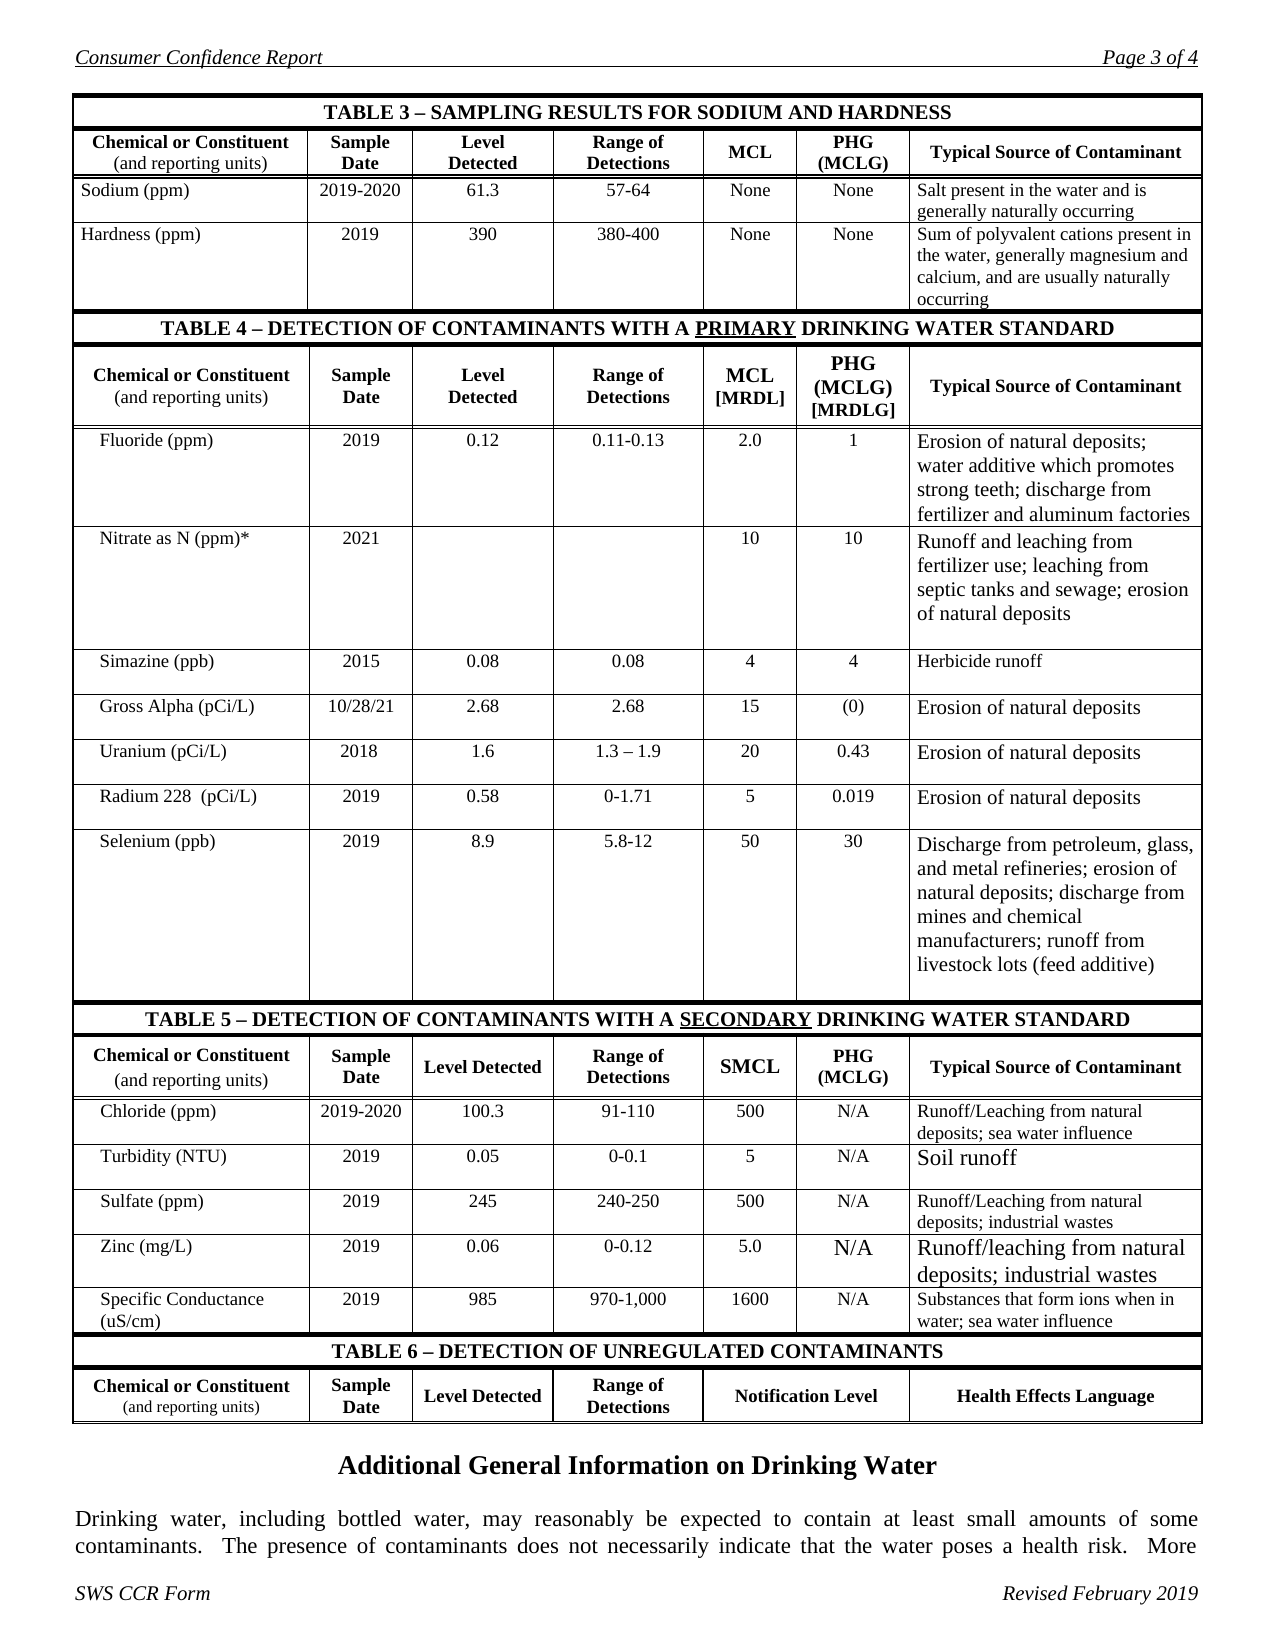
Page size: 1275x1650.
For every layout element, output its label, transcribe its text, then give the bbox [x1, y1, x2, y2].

table_cell Typical Source of Contaminant [910, 131, 1201, 174]
table_cell 10 [797, 527, 909, 648]
table_cell 2019 [310, 1190, 412, 1233]
table_cell Specific Conductance (uS/cm) [74, 1288, 309, 1332]
table_cell 2019 [308, 223, 412, 309]
table_cell Runoff/Leaching from natural deposits; sea water influence [910, 1100, 1201, 1143]
table_cell 0.05 [413, 1145, 553, 1188]
table_cell 2.0 [704, 429, 796, 526]
table_cell N/A [797, 1288, 909, 1332]
table_cell 5.8-12 [554, 830, 703, 1000]
table_cell Sample Date [310, 347, 412, 424]
table_cell Fluoride (ppm) [74, 429, 309, 526]
table_cell PHG (MCLG) [797, 131, 909, 174]
table_cell Sample Date [308, 131, 412, 174]
table_cell 0.11-0.13 [554, 429, 703, 526]
table_cell 0.12 [413, 429, 553, 526]
table_cell 5.0 [704, 1235, 796, 1287]
table_cell 4 [797, 650, 909, 693]
table_cell 0-1.71 [554, 785, 703, 828]
table_cell MCL [704, 131, 796, 174]
table_cell Salt present in the water and is generally naturally occurring [910, 179, 1201, 222]
table_cell Erosion of natural deposits [910, 740, 1201, 783]
table_cell Simazine (ppb) [74, 650, 309, 693]
table_cell 10/28/21 [310, 695, 412, 738]
table_cell 970-1,000 [554, 1288, 703, 1332]
table_cell 0-0.12 [554, 1235, 703, 1287]
table_cell Chemical or Constituent (and reporting units) [74, 1370, 309, 1421]
table_cell Sample Date [310, 1037, 412, 1096]
table_cell Chemical or Constituent (and reporting units) [74, 1037, 309, 1096]
table_cell 0-0.1 [554, 1145, 703, 1188]
table_cell Level Detected [413, 1037, 553, 1096]
table_cell TAble 5 – detection of contaminants with a Secondary Drinking Water Standard [74, 1005, 1201, 1033]
table_cell 2019 [310, 785, 412, 828]
table_cell 5 [704, 785, 796, 828]
table_cell Selenium (ppb) [74, 830, 309, 1000]
table_cell 240-250 [554, 1190, 703, 1233]
table_cell N/A [797, 1190, 909, 1233]
table_cell 1 [797, 429, 909, 526]
table_cell Range of Detections [554, 347, 703, 424]
table_cell Level Detected [413, 347, 553, 424]
table_cell 500 [704, 1190, 796, 1233]
table_cell 0.58 [413, 785, 553, 828]
table_cell TAble 4 – detection of contaminants with a Primary Drinking Water Standard [74, 314, 1201, 342]
table_cell 15 [704, 695, 796, 738]
table_cell 8.9 [413, 830, 553, 1000]
table_cell 2019 [310, 1235, 412, 1287]
table_cell SMCL [704, 1037, 796, 1096]
table_cell Level Detected [413, 131, 553, 174]
table_cell N/A [797, 1235, 909, 1287]
table_cell 0.019 [797, 785, 909, 828]
table_cell 2021 [310, 527, 412, 648]
table_cell Range of Detections [554, 131, 703, 174]
table_cell Typical Source of Contaminant [910, 1037, 1201, 1096]
table_cell 61.3 [413, 179, 553, 222]
table_cell None [797, 223, 909, 309]
table_cell 2019 [310, 429, 412, 526]
table_cell 390 [413, 223, 553, 309]
table_cell Turbidity (NTU) [74, 1145, 309, 1188]
table_cell [413, 527, 553, 648]
table_cell 4 [704, 650, 796, 693]
table_cell 100.3 [413, 1100, 553, 1143]
table_cell Uranium (pCi/L) [74, 740, 309, 783]
table_cell 1600 [704, 1288, 796, 1332]
table_cell Erosion of natural deposits [910, 695, 1201, 738]
table_cell None [704, 179, 796, 222]
table_cell Notification Level [704, 1370, 909, 1421]
table_cell 1.6 [413, 740, 553, 783]
table_cell Runoff/leaching from natural deposits; industrial wastes [910, 1235, 1201, 1287]
table_cell Zinc (mg/L) [74, 1235, 309, 1287]
table_cell Erosion of natural deposits [910, 785, 1201, 828]
table_cell Sample Date [310, 1370, 412, 1421]
table_cell Soil runoff [910, 1145, 1201, 1188]
table_cell 0.08 [554, 650, 703, 693]
table_cell Sodium (ppm) [74, 179, 307, 222]
table_cell Level Detected [413, 1370, 552, 1421]
table_cell (0) [797, 695, 909, 738]
table_cell Erosion of natural deposits; water additive which promotes strong teeth; discharge from fertilizer and aluminum factories [910, 429, 1201, 526]
table_cell Sum of polyvalent cations present in the water, generally magnesium and calcium, and are usually naturally occurring [910, 223, 1201, 309]
table_cell 500 [704, 1100, 796, 1143]
table_cell Range of Detections [554, 1370, 702, 1421]
table_cell [554, 527, 703, 648]
table_cell None [797, 179, 909, 222]
table_cell 30 [797, 830, 909, 1000]
table_cell 2019 [310, 1145, 412, 1188]
table_cell Sulfate (ppm) [74, 1190, 309, 1233]
table_cell 2019 [310, 1288, 412, 1332]
table_cell 5 [704, 1145, 796, 1188]
table_cell Discharge from petroleum, glass, and metal refineries; erosion of natural deposits; discharge from mines and chemical manufacturers; runoff from livestock lots (feed additive) [910, 830, 1201, 1000]
table_cell 20 [704, 740, 796, 783]
table_cell 245 [413, 1190, 553, 1233]
table_cell 2.68 [413, 695, 553, 738]
table_cell 2018 [310, 740, 412, 783]
table_cell PHG (MCLG) [797, 1037, 909, 1096]
table_cell MCL [MRDL] [704, 347, 796, 424]
table_cell 2019-2020 [308, 179, 412, 222]
table_cell 0.43 [797, 740, 909, 783]
table_cell 2.68 [554, 695, 703, 738]
table_cell 91-110 [554, 1100, 703, 1143]
table_cell Runoff/Leaching from natural deposits; industrial wastes [910, 1190, 1201, 1233]
table_cell 0.06 [413, 1235, 553, 1287]
table_cell Substances that form ions when in water; sea water influence [910, 1288, 1201, 1332]
table_cell Range of Detections [554, 1037, 703, 1096]
table_cell Radium 228 (pCi/L) [74, 785, 309, 828]
table_cell N/A [797, 1145, 909, 1188]
table_cell Health Effects Language [910, 1370, 1201, 1421]
table_cell Gross Alpha (pCi/L) [74, 695, 309, 738]
table_cell 2019 [310, 830, 412, 1000]
table_cell Runoff and leaching from fertilizer use; leaching from septic tanks and sewage; erosion of natural deposits [910, 527, 1201, 648]
table_cell 2015 [310, 650, 412, 693]
table_cell Herbicide runoff [910, 650, 1201, 693]
table_cell 0.08 [413, 650, 553, 693]
table_cell 57-64 [554, 179, 703, 222]
table_cell TAble 6 – detection of UNREGULATED CONTAMINANTS [74, 1337, 1201, 1365]
table_cell Chloride (ppm) [74, 1100, 309, 1143]
table_cell Hardness (ppm) [74, 223, 307, 309]
text Additional General Information on Drinking Water [75, 1449, 1200, 1481]
table_cell Typical Source of Contaminant [910, 347, 1201, 424]
table_cell None [704, 223, 796, 309]
table_header TAble 3 – SAMPLING RESULTS FOR sodium and hardness [74, 98, 1201, 126]
table_cell Nitrate as N (ppm)* [74, 527, 309, 648]
table_cell 1.3 – 1.9 [554, 740, 703, 783]
table_cell 380-400 [554, 223, 703, 309]
table_cell 985 [413, 1288, 553, 1332]
table_cell 10 [704, 527, 796, 648]
table_cell PHG (MCLG) [MRDLG] [797, 347, 909, 424]
table_cell Chemical or Constituent (and reporting units) [74, 131, 307, 174]
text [75, 1506, 1200, 1558]
table_cell 50 [704, 830, 796, 1000]
table_cell 2019-2020 [310, 1100, 412, 1143]
table_cell N/A [797, 1100, 909, 1143]
table_cell Chemical or Constituent (and reporting units) [74, 347, 309, 424]
